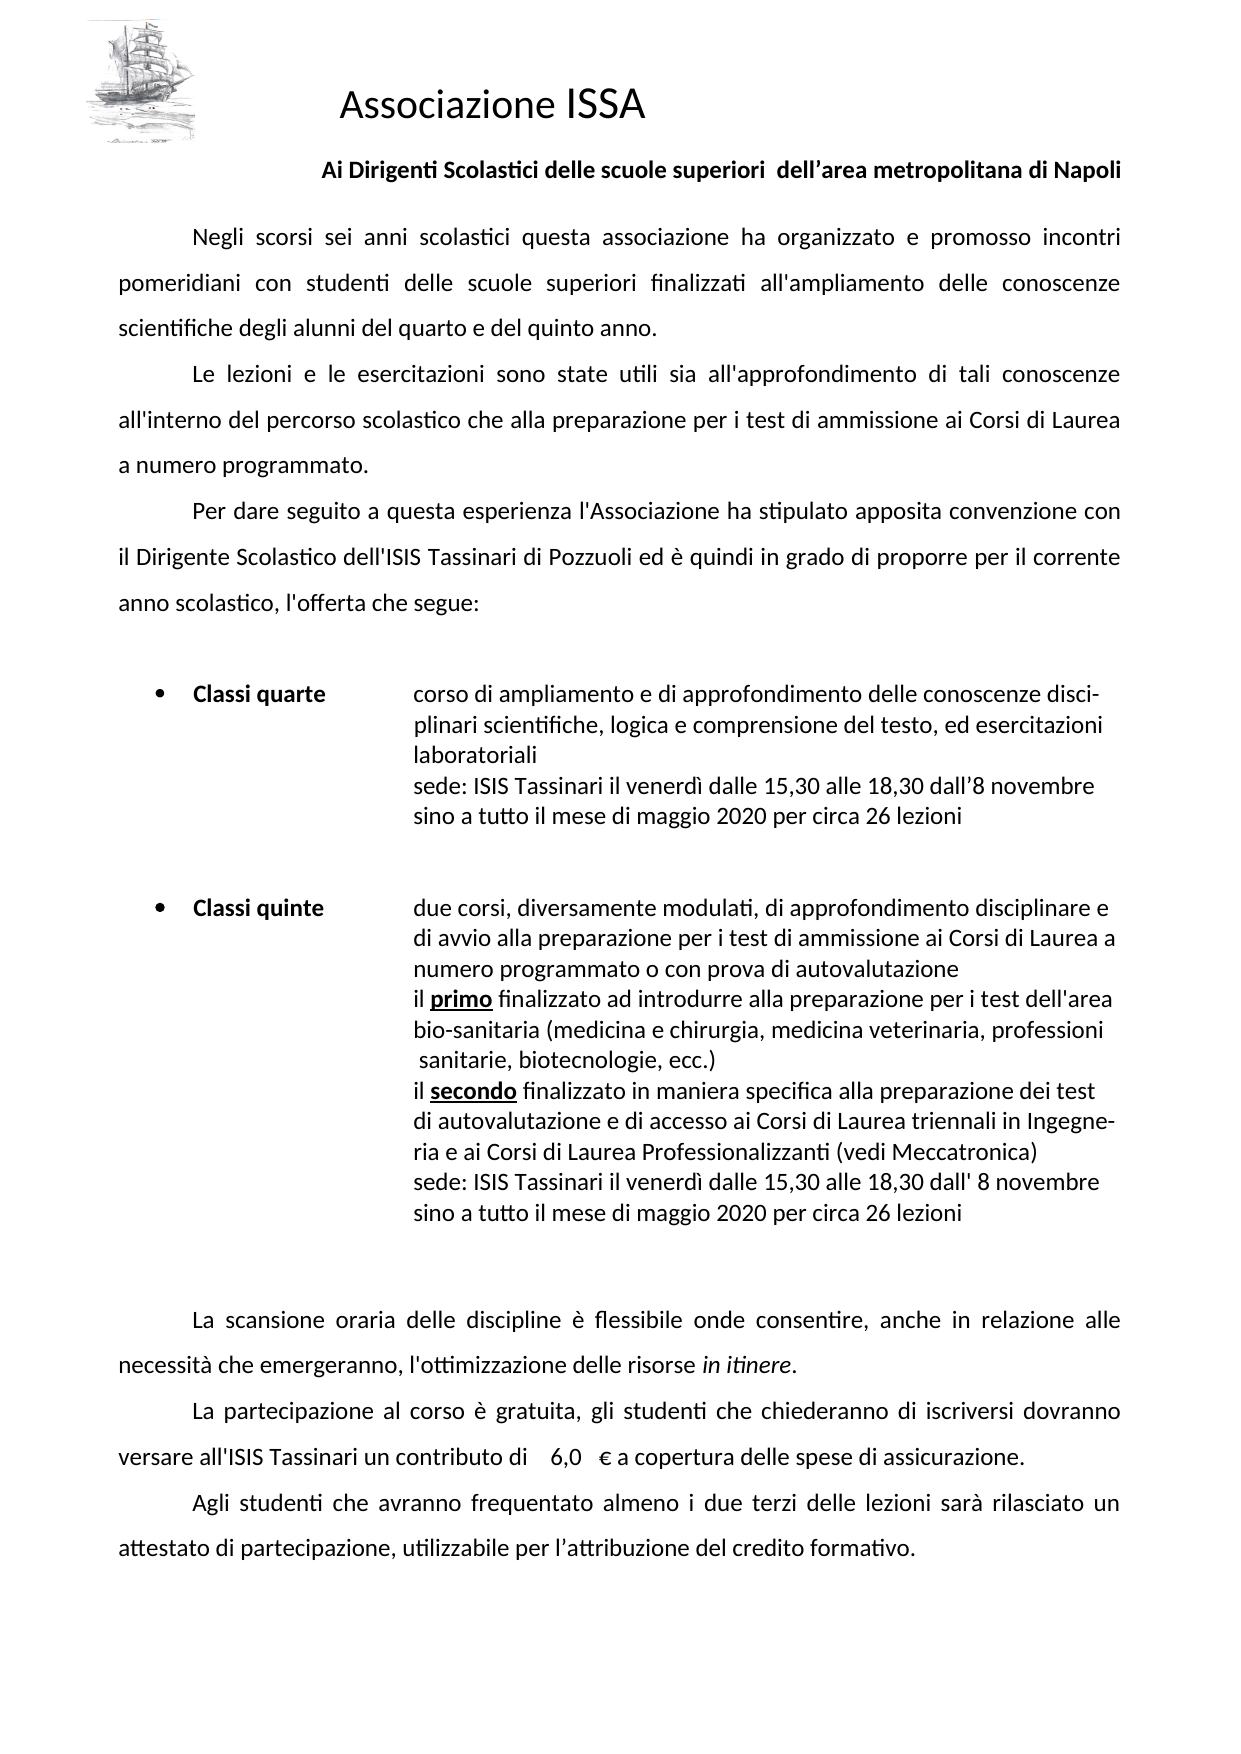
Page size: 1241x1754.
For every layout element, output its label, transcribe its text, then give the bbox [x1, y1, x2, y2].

text La partecipazione al corso è gratuita, gli studenti che chiederanno di iscriversi dovranno versare all'ISIS Tassinari un contributo di 6,0 € a copertura delle spese di assicurazione. [118, 1395, 1122, 1472]
text il secondo finalizzato in maniera specifica alla preparazione dei test [118, 1075, 1122, 1106]
text sanitarie, biotecnologie, ecc.) [118, 1044, 1122, 1075]
list Classi quarte corso di ampliamento e di approfondimento delle conoscenze disci- [156, 678, 1122, 709]
text di autovalutazione e di accesso ai Corsi di Laurea triennali in Ingegne- ria e ai Corsi di Laurea Professionalizzanti (vedi Meccatronica) [118, 1106, 1122, 1167]
text Per dare seguito a questa esperienza l'Associazione ha stipulato apposita convenzione con il Dirigente Scolastico dell'ISIS Tassinari di Pozzuoli ed è quindi in grado di proporre per il corrente anno scolastico, l'offerta che segue: [118, 495, 1122, 617]
text sede: ISIS Tassinari il venerdì dalle 15,30 alle 18,30 dall' 8 novembre sino a tutto il mese di maggio 2020 per circa 26 lezioni [118, 1167, 1122, 1228]
text Agli studenti che avranno frequentato almeno i due terzi delle lezioni sarà rilasciato un attestato di partecipazione, utilizzabile per l’attribuzione del credito formativo. [118, 1487, 1122, 1563]
text Ai Dirigenti Scolastici delle scuole superiori dell’area metropolitana di Napoli [118, 154, 1122, 185]
list Classi quinte due corsi, diversamente modulati, di approfondimento disciplinare e di avvio alla preparazione per i test di ammissione ai Corsi di Laurea a numero programmato o con prova di autovalutazione [156, 892, 1122, 983]
text Negli scorsi sei anni scolastici questa associazione ha organizzato e promosso incontri pomeridiani con studenti delle scuole superiori finalizzati all'ampliamento delle conoscenze scientifiche degli alunni del quarto e del quinto anno. [118, 221, 1122, 343]
text Le lezioni e le esercitazioni sono state utili sia all'approfondimento di tali conoscenze all'interno del percorso scolastico che alla preparazione per i test di ammissione ai Corsi di Laurea a numero programmato. [118, 358, 1122, 480]
text plinari scientifiche, logica e comprensione del testo, ed esercitazioni laboratoriali [413, 709, 1122, 770]
text sede: ISIS Tassinari il venerdì dalle 15,30 alle 18,30 dall’8 novembre sino a tutto il mese di maggio 2020 per circa 26 lezioni [118, 770, 1122, 831]
text La scansione oraria delle discipline è flessibile onde consentire, anche in relazione alle necessità che emergeranno, l'ottimizzazione delle risorse in itinere. [118, 1304, 1122, 1380]
text bio-sanitaria (medicina e chirurgia, medicina veterinaria, professioni [118, 1014, 1122, 1044]
text il primo finalizzato ad introdurre alla preparazione per i test dell'area [118, 983, 1122, 1014]
